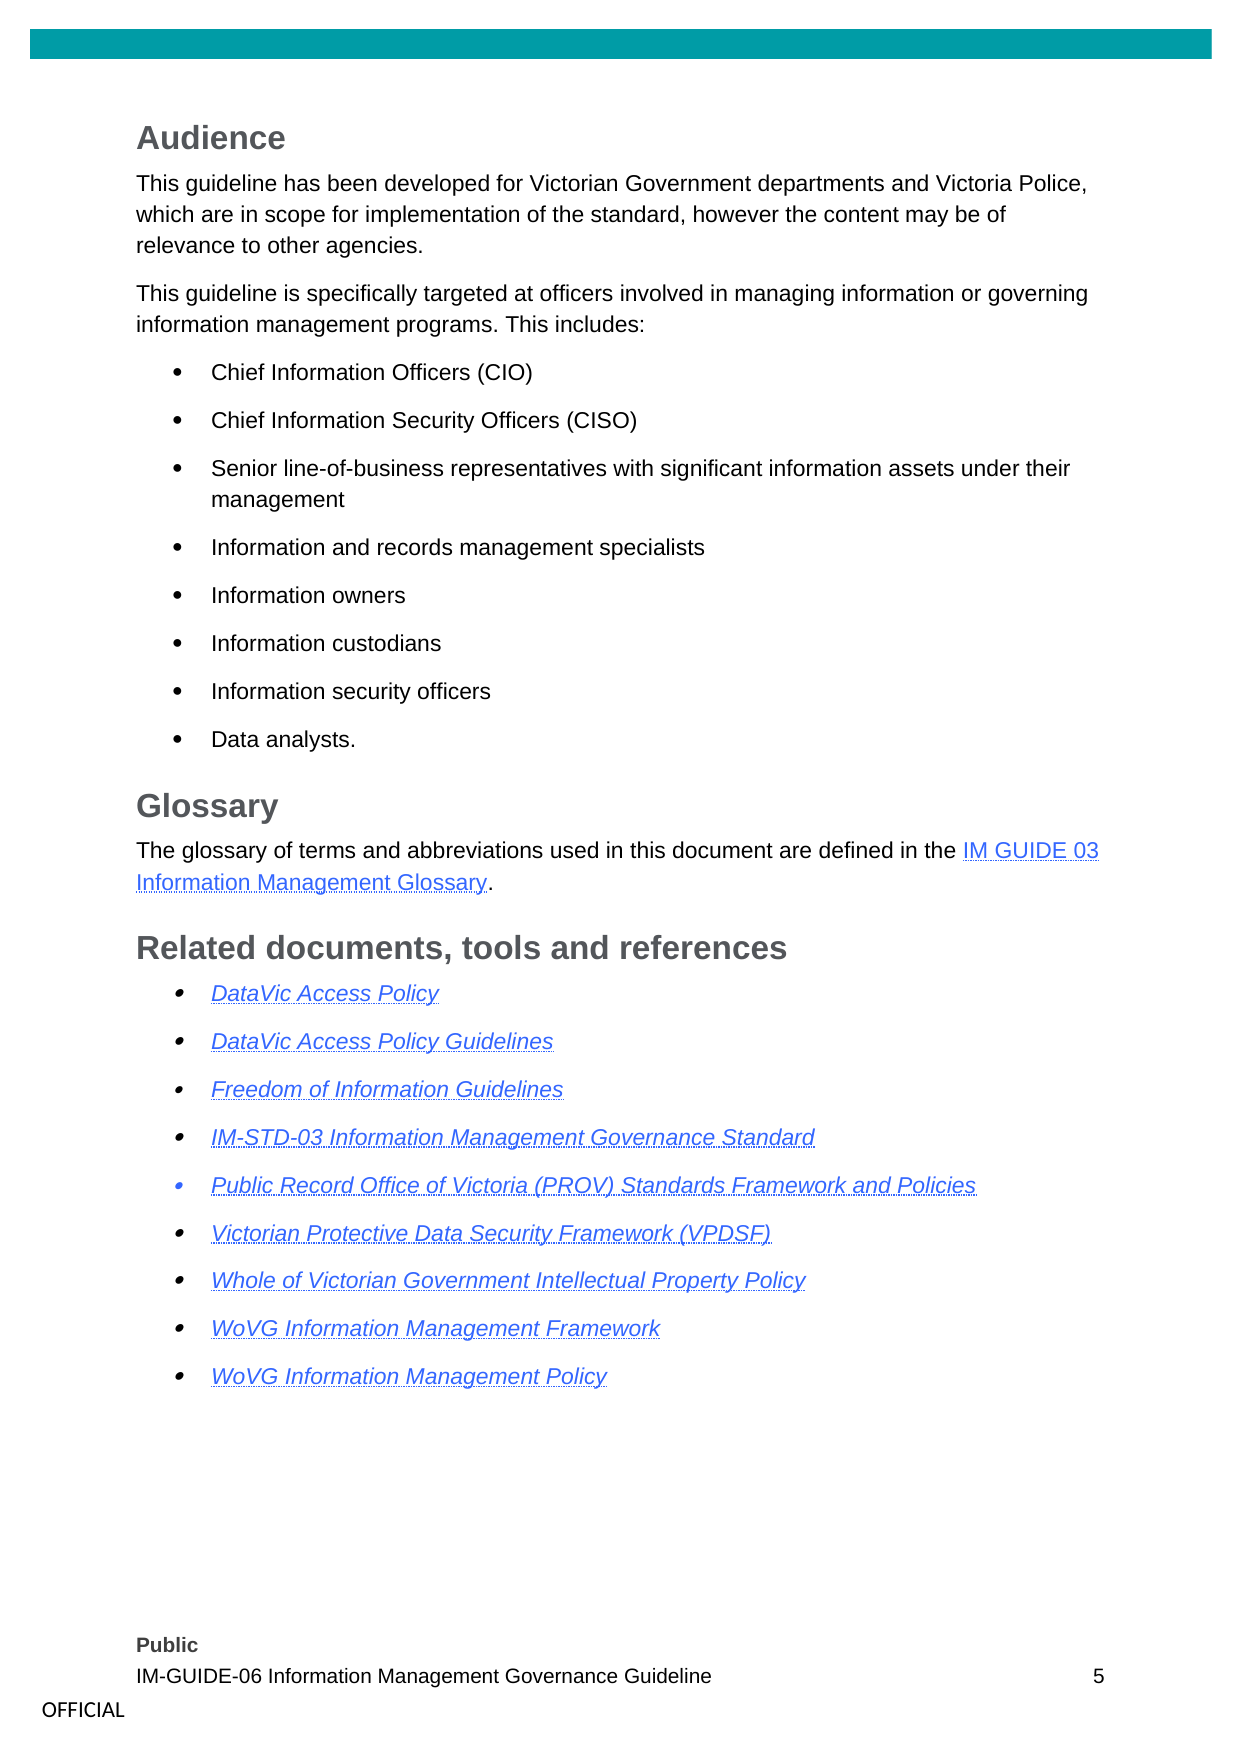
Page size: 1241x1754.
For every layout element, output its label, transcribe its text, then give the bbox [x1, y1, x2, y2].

list Senior line-of-business representatives with significant information assets under their management [173, 450, 1104, 513]
list Chief Information Security Officers (CISO) [173, 402, 1104, 434]
list Information custodians [173, 625, 1104, 657]
subtitle Related documents, tools and references [136, 928, 1104, 967]
list WoVG Information Management Policy [173, 1358, 1104, 1390]
list Freedom of Information Guidelines [173, 1071, 1104, 1102]
list Data analysts. [173, 721, 1104, 752]
text This guideline is specifically targeted at officers involved in managing information or governing information management programs. This includes: [136, 275, 1104, 338]
list Information security officers [173, 673, 1104, 704]
text The glossary of terms and abbreviations used in this document are defined in the IM GUIDE 03 Information Management Glossary. [136, 832, 1104, 895]
list Public Record Office of Victoria (PROV) Standards Framework and Policies [173, 1167, 1104, 1198]
list Victorian Protective Data Security Framework (VPDSF) [173, 1215, 1104, 1246]
list DataVic Access Policy Guidelines [173, 1023, 1104, 1054]
text This guideline has been developed for Victorian Government departments and Victoria Police, which are in scope for implementation of the standard, however the content may be of relevance to other agencies. [136, 165, 1104, 259]
picture [0, 0, 1241, 59]
subtitle Audience [136, 118, 1104, 157]
list WoVG Information Management Framework [173, 1311, 1104, 1342]
list Chief Information Officers (CIO) [173, 354, 1104, 386]
list IM-STD-03 Information Management Governance Standard [173, 1119, 1104, 1150]
subtitle Glossary [136, 786, 1104, 824]
list Whole of Victorian Government Intellectual Property Policy [173, 1263, 1104, 1294]
list Information owners [173, 577, 1104, 609]
list Information and records management specialists [173, 529, 1104, 561]
list DataVic Access Policy [173, 975, 1104, 1006]
